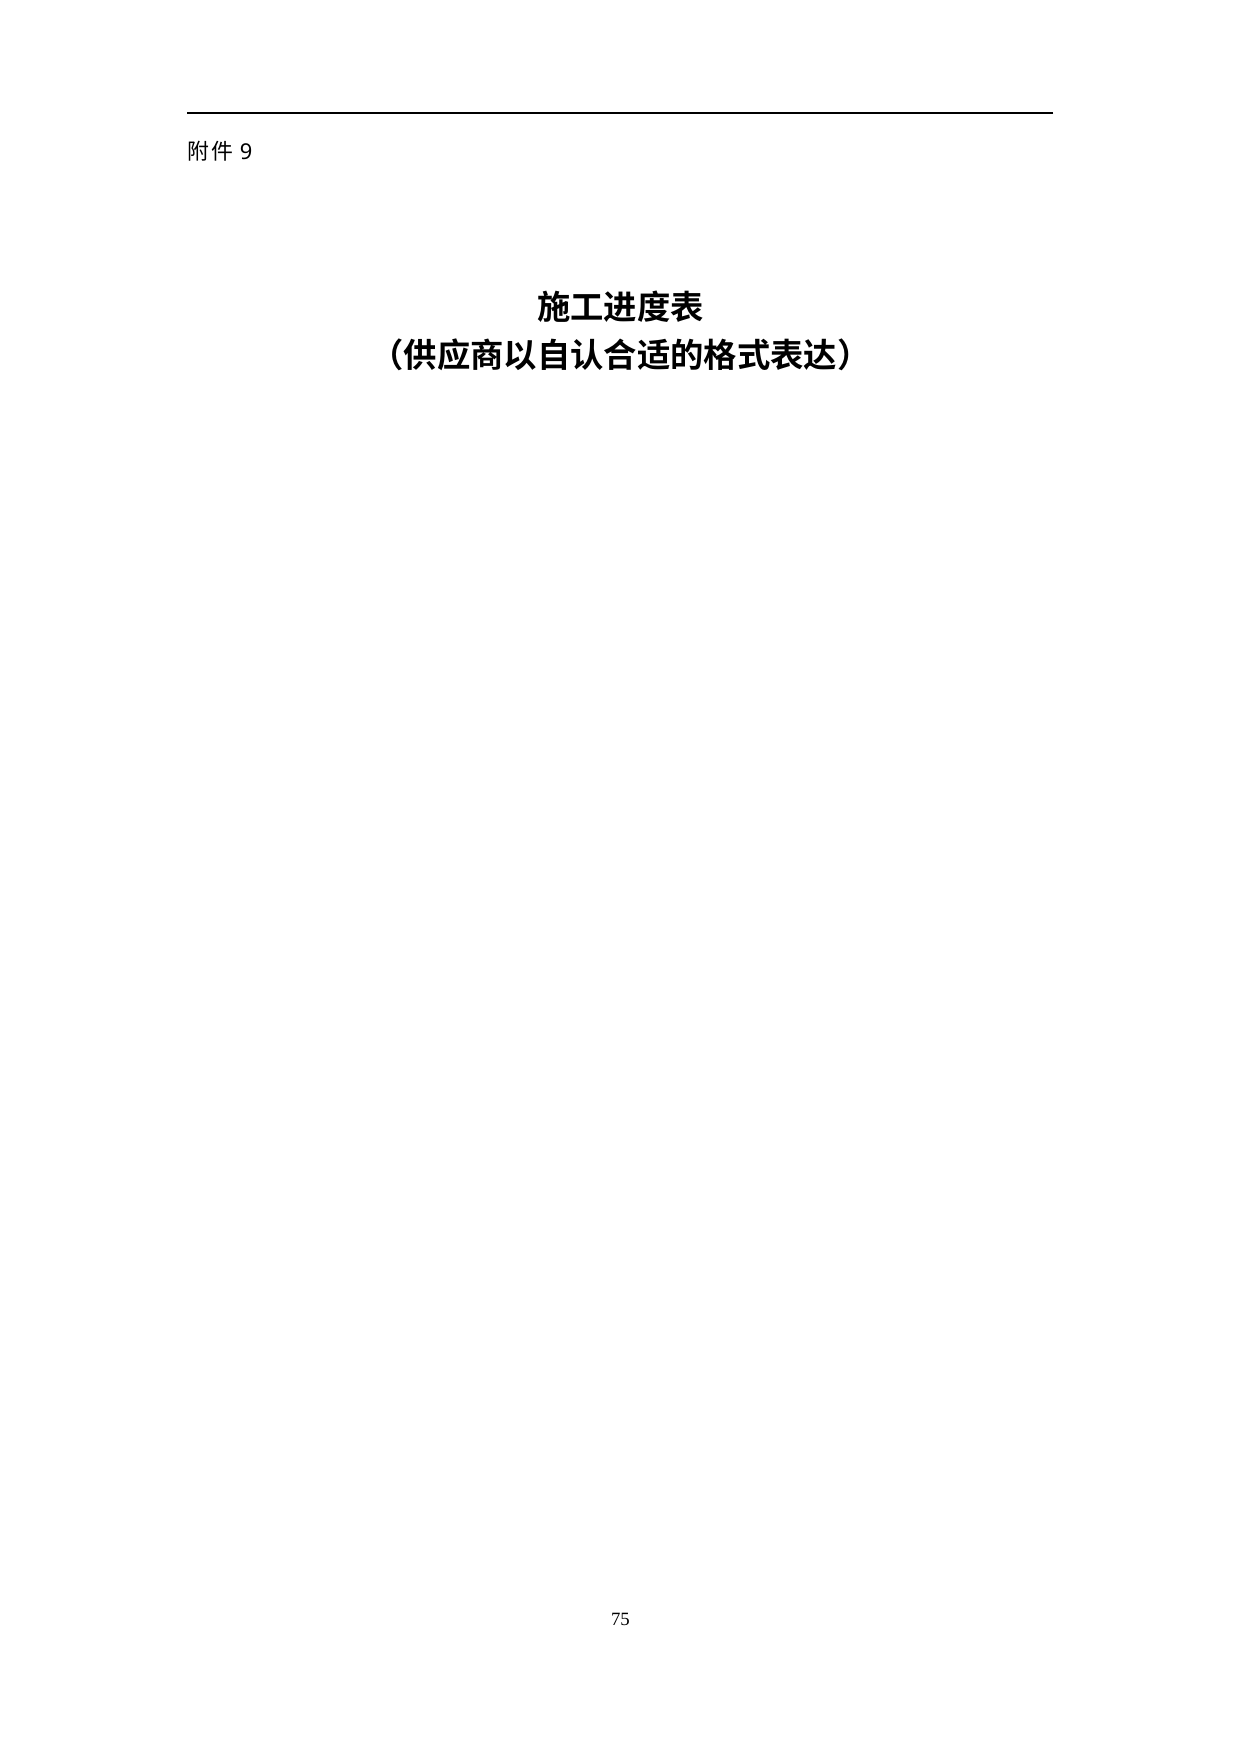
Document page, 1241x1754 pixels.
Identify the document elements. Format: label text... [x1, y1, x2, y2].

text （供应商以自认合适的格式表达） [187, 329, 1053, 377]
text 附件9 [187, 114, 1053, 166]
text 施工进度表 [187, 281, 1053, 329]
